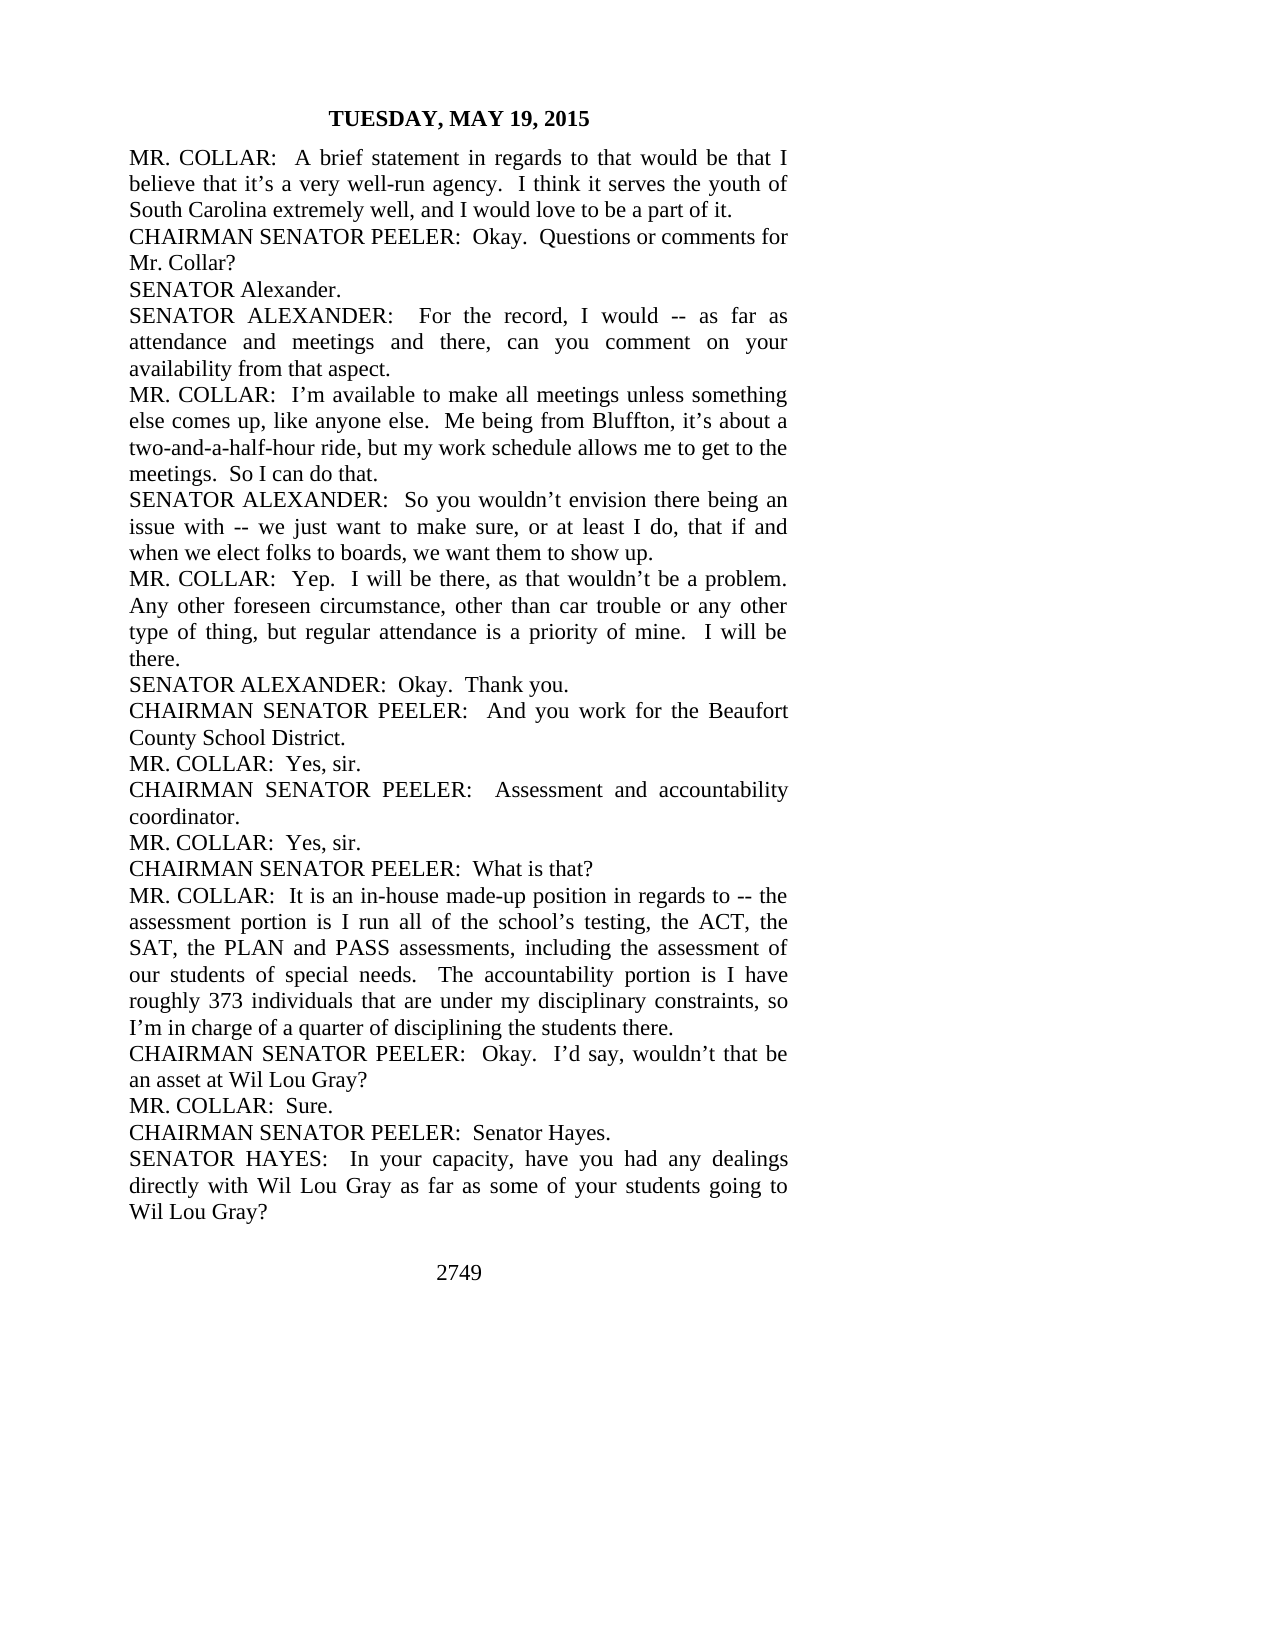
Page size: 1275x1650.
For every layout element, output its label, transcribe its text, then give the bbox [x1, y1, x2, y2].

text MR. COLLAR: It is an in-house made-up position in regards to -- the assessment portion is I run all of the school’s testing, the ACT, the SAT, the PLAN and PASS assessments, including the assessment of our students of special needs. The accountability portion is I have roughly 373 individuals that are under my disciplinary constraints, so I’m in charge of a quarter of disciplining the students there. [129, 882, 789, 1040]
text SENATOR HAYES: In your capacity, have you had any dealings directly with Wil Lou Gray as far as some of your students going to Wil Lou Gray? [129, 1145, 789, 1224]
text MR. COLLAR: Yep. I will be there, as that wouldn’t be a problem. Any other foreseen circumstance, other than car trouble or any other type of thing, but regular attendance is a priority of mine. I will be there. [129, 566, 789, 671]
text MR. COLLAR: Yes, sir. [129, 829, 789, 855]
text MR. COLLAR: Yes, sir. [129, 750, 789, 776]
text SENATOR ALEXANDER: For the record, I would -- as far as attendance and meetings and there, can you comment on your availability from that aspect. [129, 302, 789, 381]
text CHAIRMAN SENATOR PEELER: Assessment and accountability coordinator. [129, 776, 789, 829]
text CHAIRMAN SENATOR PEELER: Okay. Questions or comments for Mr. Collar? [129, 223, 789, 276]
text SENATOR Alexander. [129, 276, 789, 302]
text MR. COLLAR: Sure. [129, 1093, 789, 1119]
text MR. COLLAR: A brief statement in regards to that would be that I believe that it’s a very well-run agency. I think it serves the youth of South Carolina extremely well, and I would love to be a part of it. [129, 144, 789, 223]
text MR. COLLAR: I’m available to make all meetings unless something else comes up, like anyone else. Me being from Bluffton, it’s about a two-and-a-half-hour ride, but my work schedule allows me to get to the meetings. So I can do that. [129, 381, 789, 486]
text CHAIRMAN SENATOR PEELER: What is that? [129, 855, 789, 882]
text SENATOR ALEXANDER: So you wouldn’t envision there being an issue with -- we just want to make sure, or at least I do, that if and when we elect folks to boards, we want them to show up. [129, 486, 789, 566]
text CHAIRMAN SENATOR PEELER: Okay. I’d say, wouldn’t that be an asset at Wil Lou Gray? [129, 1040, 789, 1093]
text CHAIRMAN SENATOR PEELER: And you work for the Beaufort County School District. [129, 697, 789, 750]
text SENATOR ALEXANDER: Okay. Thank you. [129, 671, 789, 697]
text CHAIRMAN SENATOR PEELER: Senator Hayes. [129, 1119, 789, 1145]
